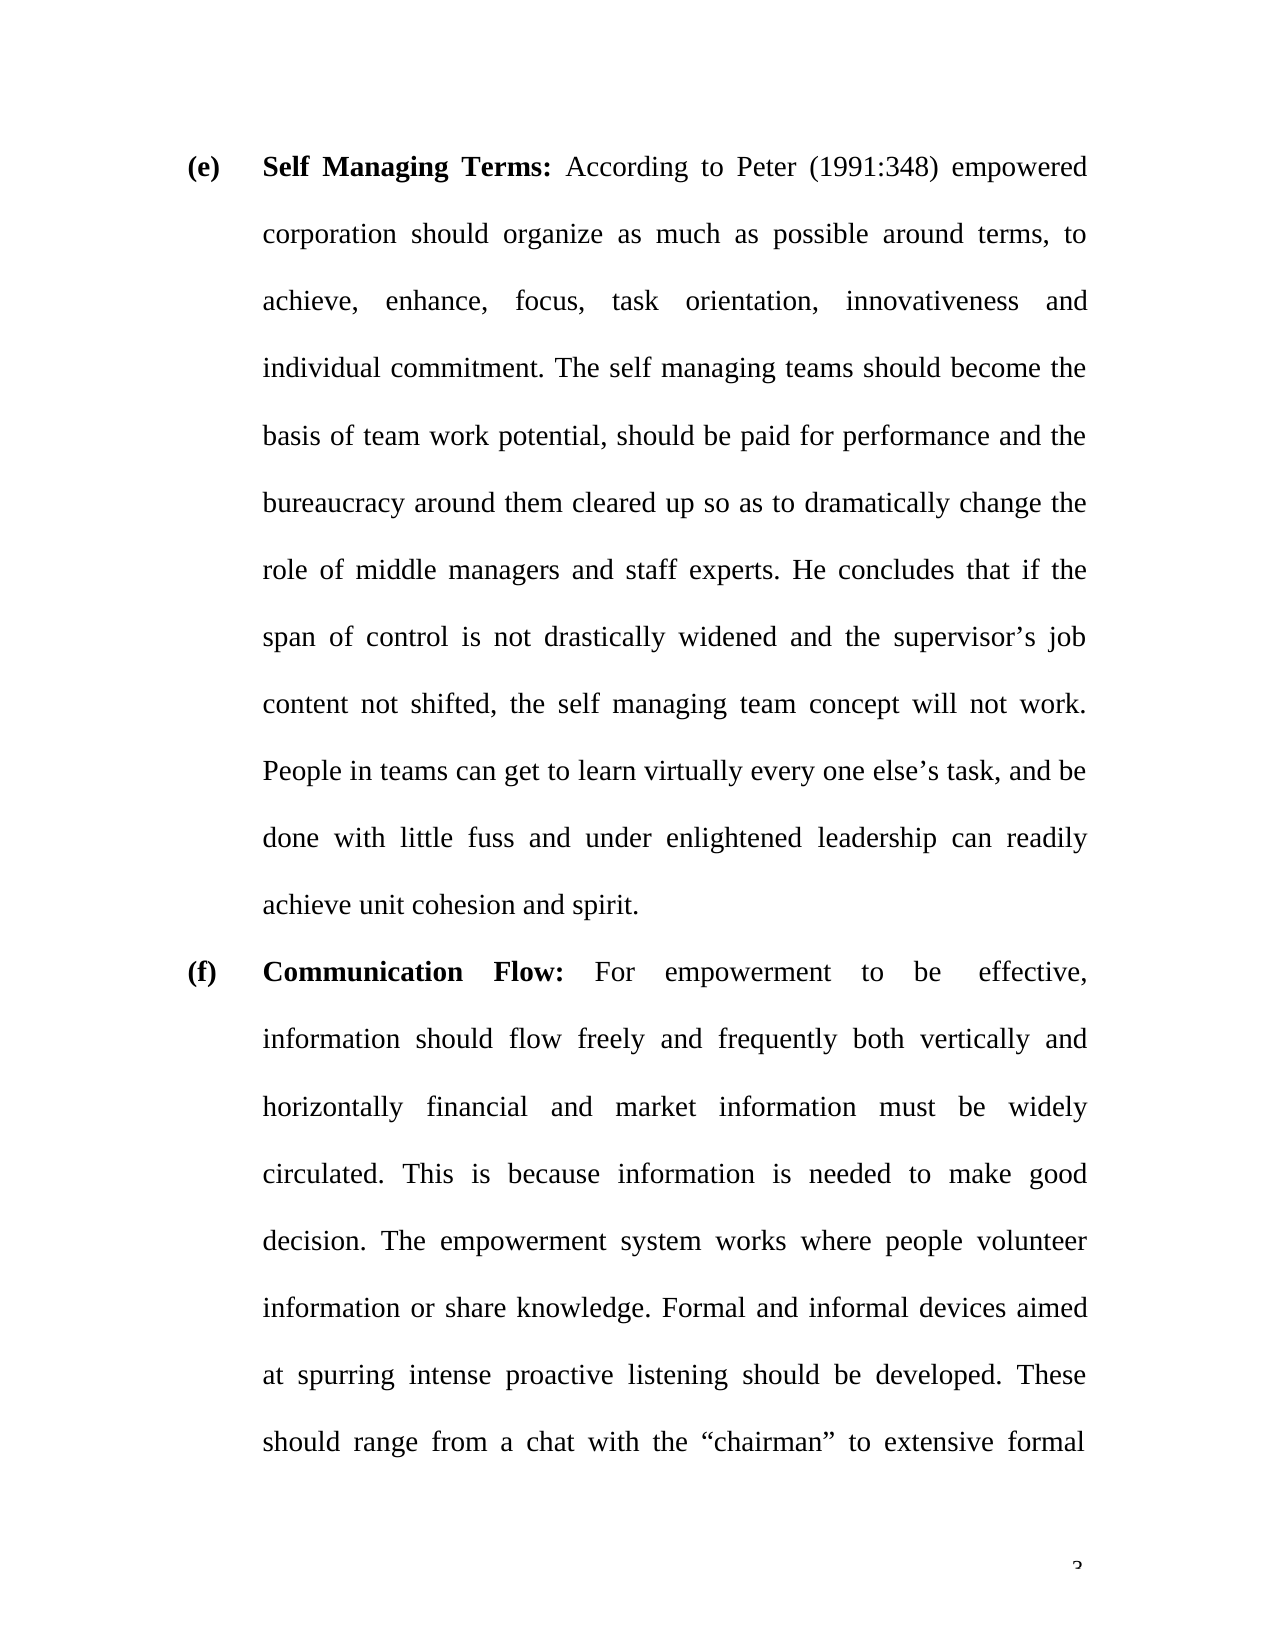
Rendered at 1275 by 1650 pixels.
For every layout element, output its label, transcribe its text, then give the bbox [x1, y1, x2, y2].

list Communication Flow: For empowerment to be effective, information should flow freely and frequently both vertically and horizontally financial and market information must be widely circulated. This is because information is needed to make good decision. The empowerment system works where people volunteer information or share knowledge. Formal and informal devices aimed at spurring intense proactive listening should be developed. These should range from a chat with the “chairman” to extensive formal [187, 954, 1088, 1458]
list Self Managing Terms: According to Peter (1991:348) empowered corporation should organize as much as possible around terms, to achieve, enhance, focus, task orientation, innovativeness and individual commitment. The self managing teams should become the basis of team work potential, should be paid for performance and the bureaucracy around them cleared up so as to dramatically change the role of middle managers and staff experts. He concludes that if the span of control is not drastically widened and the supervisor’s job content not shifted, the self managing team concept will not work. People in teams can get to learn virtually every one else’s task, and be done with little fuss and under enlightened leadership can readily achieve unit cohesion and spirit. [187, 149, 1088, 921]
